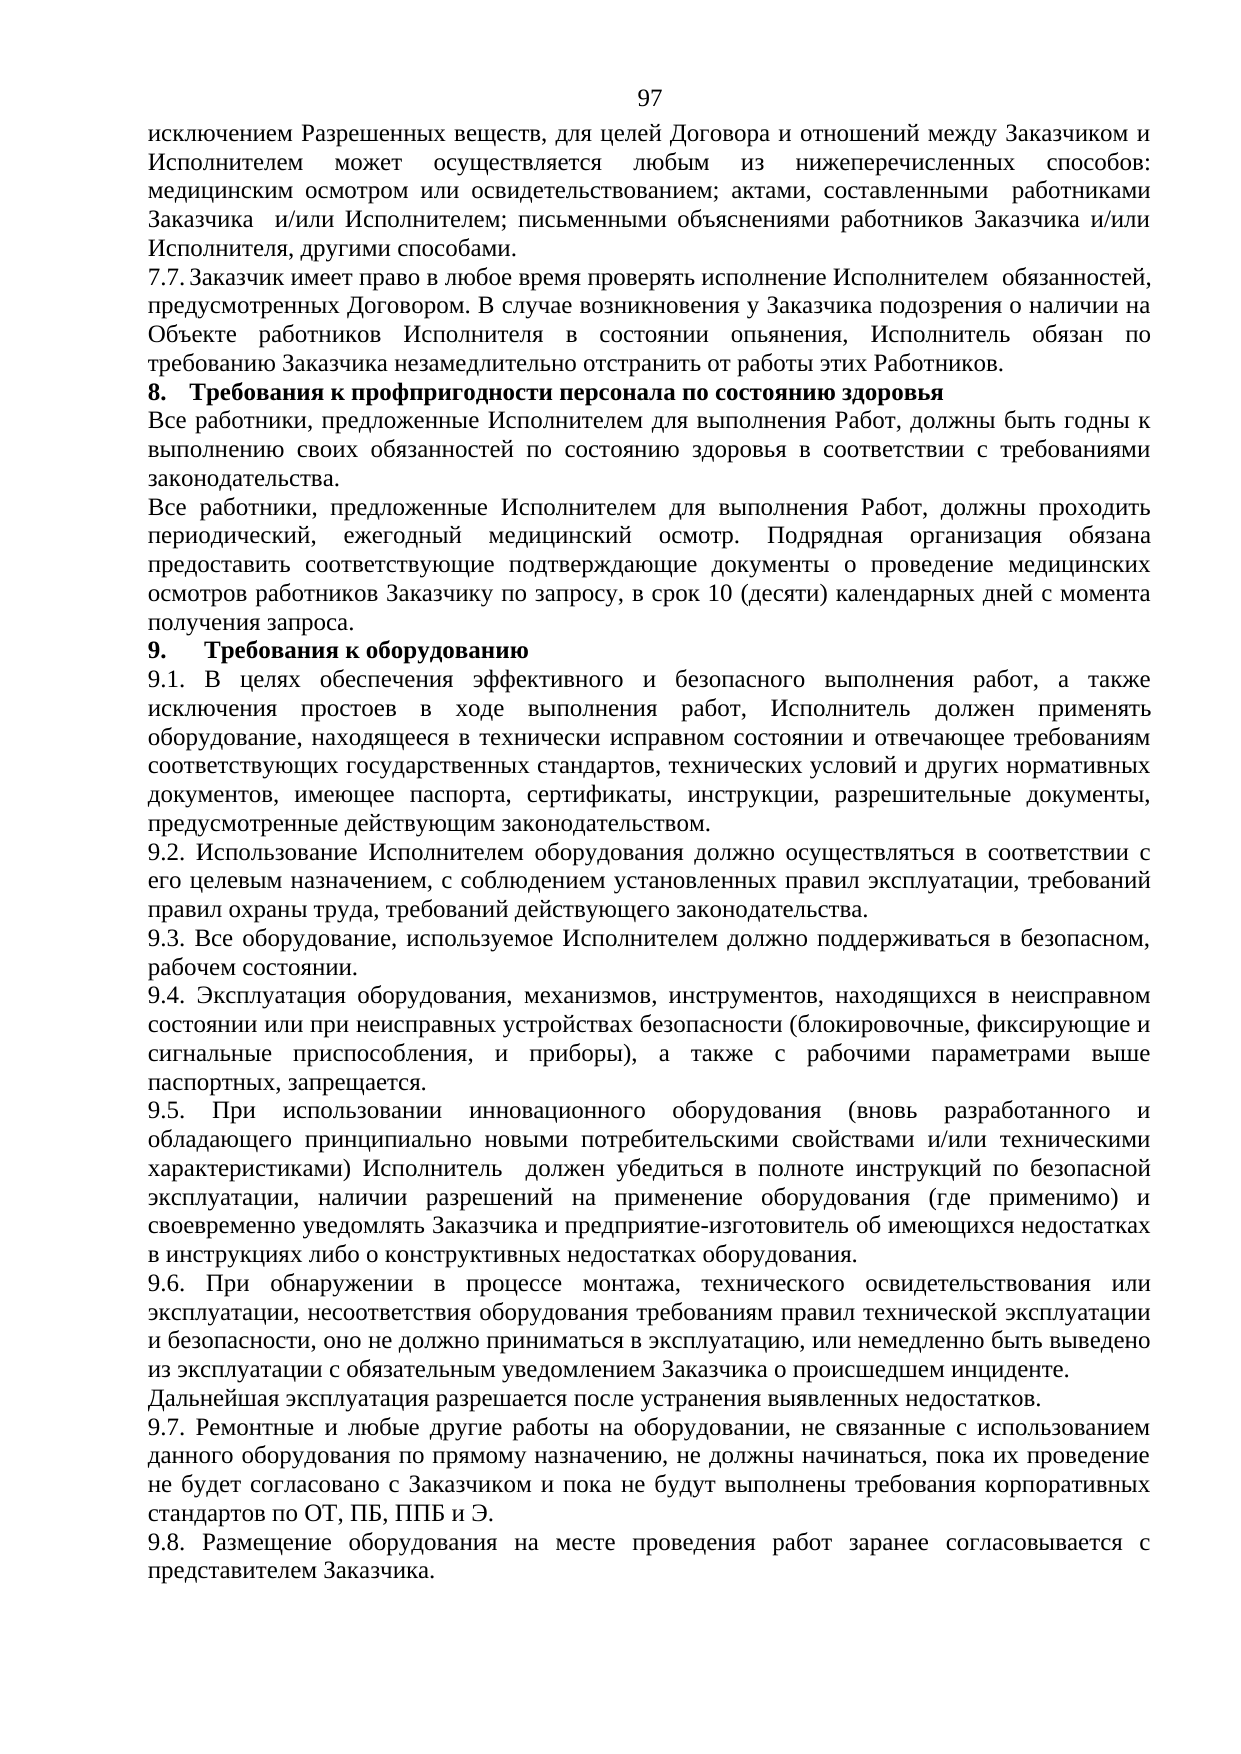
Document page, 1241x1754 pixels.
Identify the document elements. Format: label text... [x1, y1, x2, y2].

text Дальнейшая эксплуатация разрешается после устранения выявленных недостатков. [148, 1383, 1152, 1412]
text 9.5. При использовании инновационного оборудования (вновь разработанного и обладающего принципиально новыми потребительскими свойствами и/или техническими характеристиками) Исполнитель должен убедиться в полноте инструкций по безопасной эксплуатации, наличии разрешений на применение оборудования (где применимо) и своевременно уведомлять Заказчика и предприятие-изготовитель об имеющихся недостатках в инструкциях либо о конструктивных недостатках оборудования. [148, 1096, 1152, 1268]
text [148, 118, 1152, 262]
text Все работники, предложенные Исполнителем для выполнения Работ, должны быть годны к выполнению своих обязанностей по состоянию здоровья в соответствии с требованиями законодательства. [148, 406, 1152, 492]
text 9.2. Использование Исполнителем оборудования должно осуществляться в соответствии с его целевым назначением, с соблюдением установленных правил эксплуатации, требований правил охраны труда, требований действующего законодательства. [148, 837, 1152, 923]
text 9.8. Размещение оборудования на месте проведения работ заранее согласовывается с представителем Заказчика. [148, 1527, 1152, 1584]
text 9.4. Эксплуатация оборудования, механизмов, инструментов, находящихся в неисправном состоянии или при неисправных устройствах безопасности (блокировочные, фиксирующие и сигнальные приспособления, и приборы), а также с рабочими параметрами выше паспортных, запрещается. [148, 981, 1152, 1096]
text 9.1. В целях обеспечения эффективного и безопасного выполнения работ, а также исключения простоев в ходе выполнения работ, Исполнитель должен применять оборудование, находящееся в технически исправном состоянии и отвечающее требованиям соответствующих государственных стандартов, технических условий и других нормативных документов, имеющее паспорта, сертификаты, инструкции, разрешительные документы, предусмотренные действующим законодательством. [148, 664, 1152, 837]
text Все работники, предложенные Исполнителем для выполнения Работ, должны проходить периодический, ежегодный медицинский осмотр. Подрядная организация обязана предоставить соответствующие подтверждающие документы о проведение медицинских осмотров работников Заказчику по запросу, в срок 10 (десяти) календарных дней с момента получения запроса. [148, 492, 1152, 636]
text 9.7. Ремонтные и любые другие работы на оборудовании, не связанные с использованием данного оборудования по прямому назначению, не должны начинаться, пока их проведение не будет согласовано с Заказчиком и пока не будут выполнены требования корпоративных стандартов по ОТ, ПБ, ППБ и Э. [148, 1412, 1152, 1527]
text 9.6. При обнаружении в процессе монтажа, технического освидетельствования или эксплуатации, несоответствия оборудования требованиям правил технической эксплуатации и безопасности, оно не должно приниматься в эксплуатацию, или немедленно быть выведено из эксплуатации с обязательным уведомлением Заказчика о происшедшем инциденте. [148, 1268, 1152, 1383]
text 8. Требования к профпригодности персонала по состоянию здоровья [148, 377, 1152, 406]
text 7.7. Заказчик имеет право в любое время проверять исполнение Исполнителем обязанностей, предусмотренных Договором. В случае возникновения у Заказчика подозрения о наличии на Объекте работников Исполнителя в состоянии опьянения, Исполнитель обязан по требованию Заказчика незамедлительно отстранить от работы этих Работников. [148, 262, 1152, 377]
text 9.3. Все оборудование, используемое Исполнителем должно поддерживаться в безопасном, рабочем состоянии. [148, 923, 1152, 981]
text 9. Требования к оборудованию [148, 636, 1152, 664]
